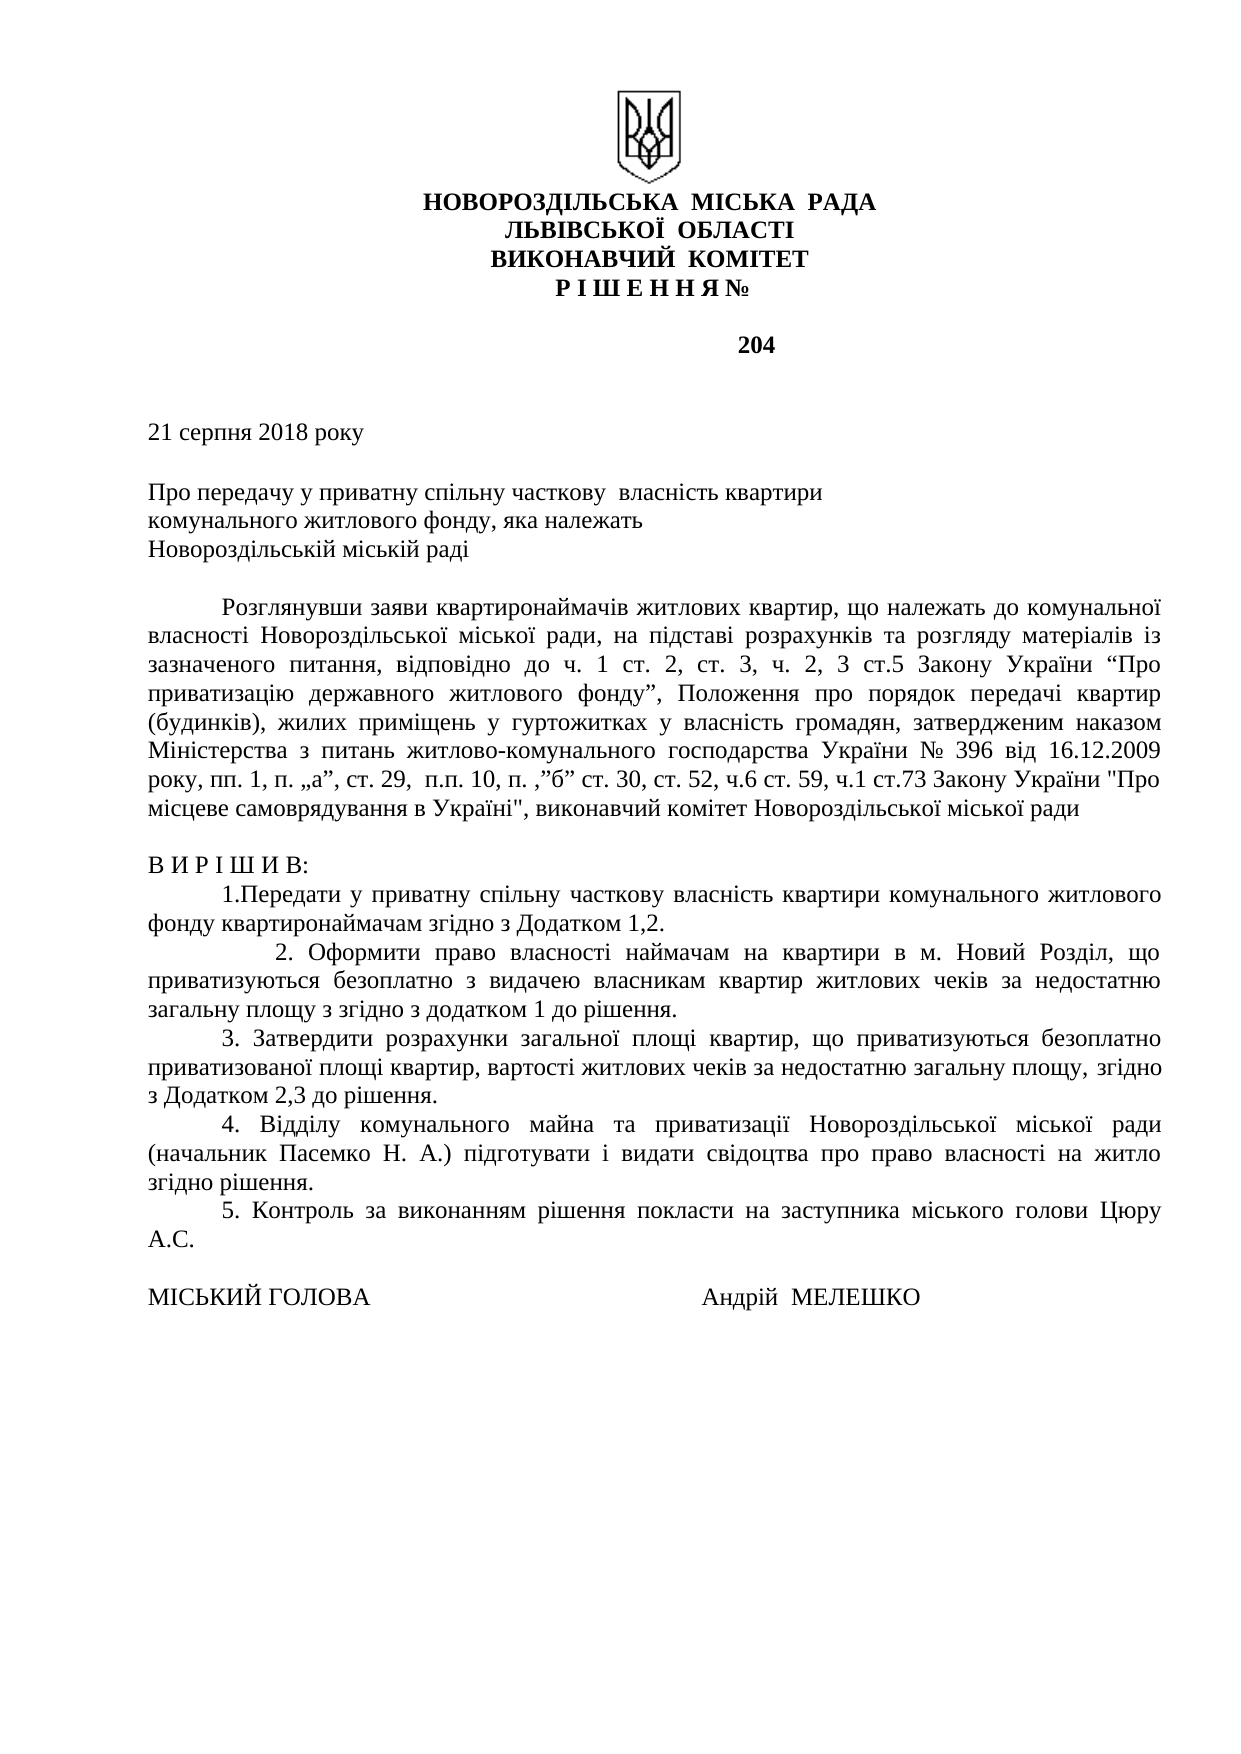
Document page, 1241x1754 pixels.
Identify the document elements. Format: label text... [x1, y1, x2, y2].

text Новороздільській міській раді [148, 534, 1162, 563]
text 5. Контроль за виконанням рішення покласти на заступника міського голови Цюру А.С. [148, 1195, 1162, 1253]
picture [556, 88, 744, 187]
text НОВОРОЗДІЛЬСЬКА МІСЬКА РАДА [148, 187, 1152, 215]
text 21 серпня 2018 року [148, 417, 1152, 445]
text МІСЬКИЙ ГОЛОВА Андрій МЕЛЕШКО [148, 1282, 1152, 1310]
text 3. Затвердити розрахунки загальної площі квартир, що приватизуються безоплатно приватизованої площі квартир, вартості житлових чеків за недостатню загальну площу, згідно з Додатком 2,3 до рішення. [148, 1023, 1162, 1109]
text 1.Передати у приватну спільну часткову власність квартири комунального житлового фонду квартиронаймачам згідно з Додатком 1,2. [148, 879, 1162, 937]
text В И Р І Ш И В: [148, 850, 1162, 879]
text ВИКОНАВЧИЙ КОМІТЕТ [148, 244, 1152, 273]
text Про передачу у приватну спільну часткову власність квартири [148, 477, 1162, 505]
text 204 [664, 330, 1152, 359]
text Р І Ш Е Н Н Я № [148, 273, 1152, 302]
text ЛЬВІВСЬКОЇ ОБЛАСТІ [148, 215, 1152, 244]
text 4. Відділу комунального майна та приватизації Новороздільської міської ради (начальник Пасемко Н. А.) підготувати і видати свідоцтва про право власності на житло згідно рішення. [148, 1109, 1162, 1195]
text комунального житлового фонду, яка належать [148, 505, 1162, 534]
text Розглянувши заяви квартиронаймачів житлових квартир, що належать до комунальної власності Новороздільської міської ради, на підставі розрахунків та розгляду матеріалів із зазначеного питання, відповідно до ч. 1 ст. 2, ст. 3, ч. 2, 3 ст.5 Закону України “Про приватизацію державного житлового фонду”, Положення про порядок передачі квартир (будинків), жилих приміщень у гуртожитках у власність громадян, затвердженим наказом Міністерства з питань житлово-комунального господарства України № 396 від 16.12.2009 року, пп. 1, п. „а”, ст. 29, п.п. 10, п. ,”б” ст. 30, ст. 52, ч.6 ст. 59, ч.1 ст.73 Закону України "Про місцеве самоврядування в Україні", виконавчий комітет Новороздільської міської ради [148, 592, 1162, 822]
text 2. Оформити право власності наймачам на квартири в м. Новий Розділ, що приватизуються безоплатно з видачею власникам квартир житлових чеків за недостатню загальну площу з згідно з додатком 1 до рішення. [148, 937, 1162, 1023]
